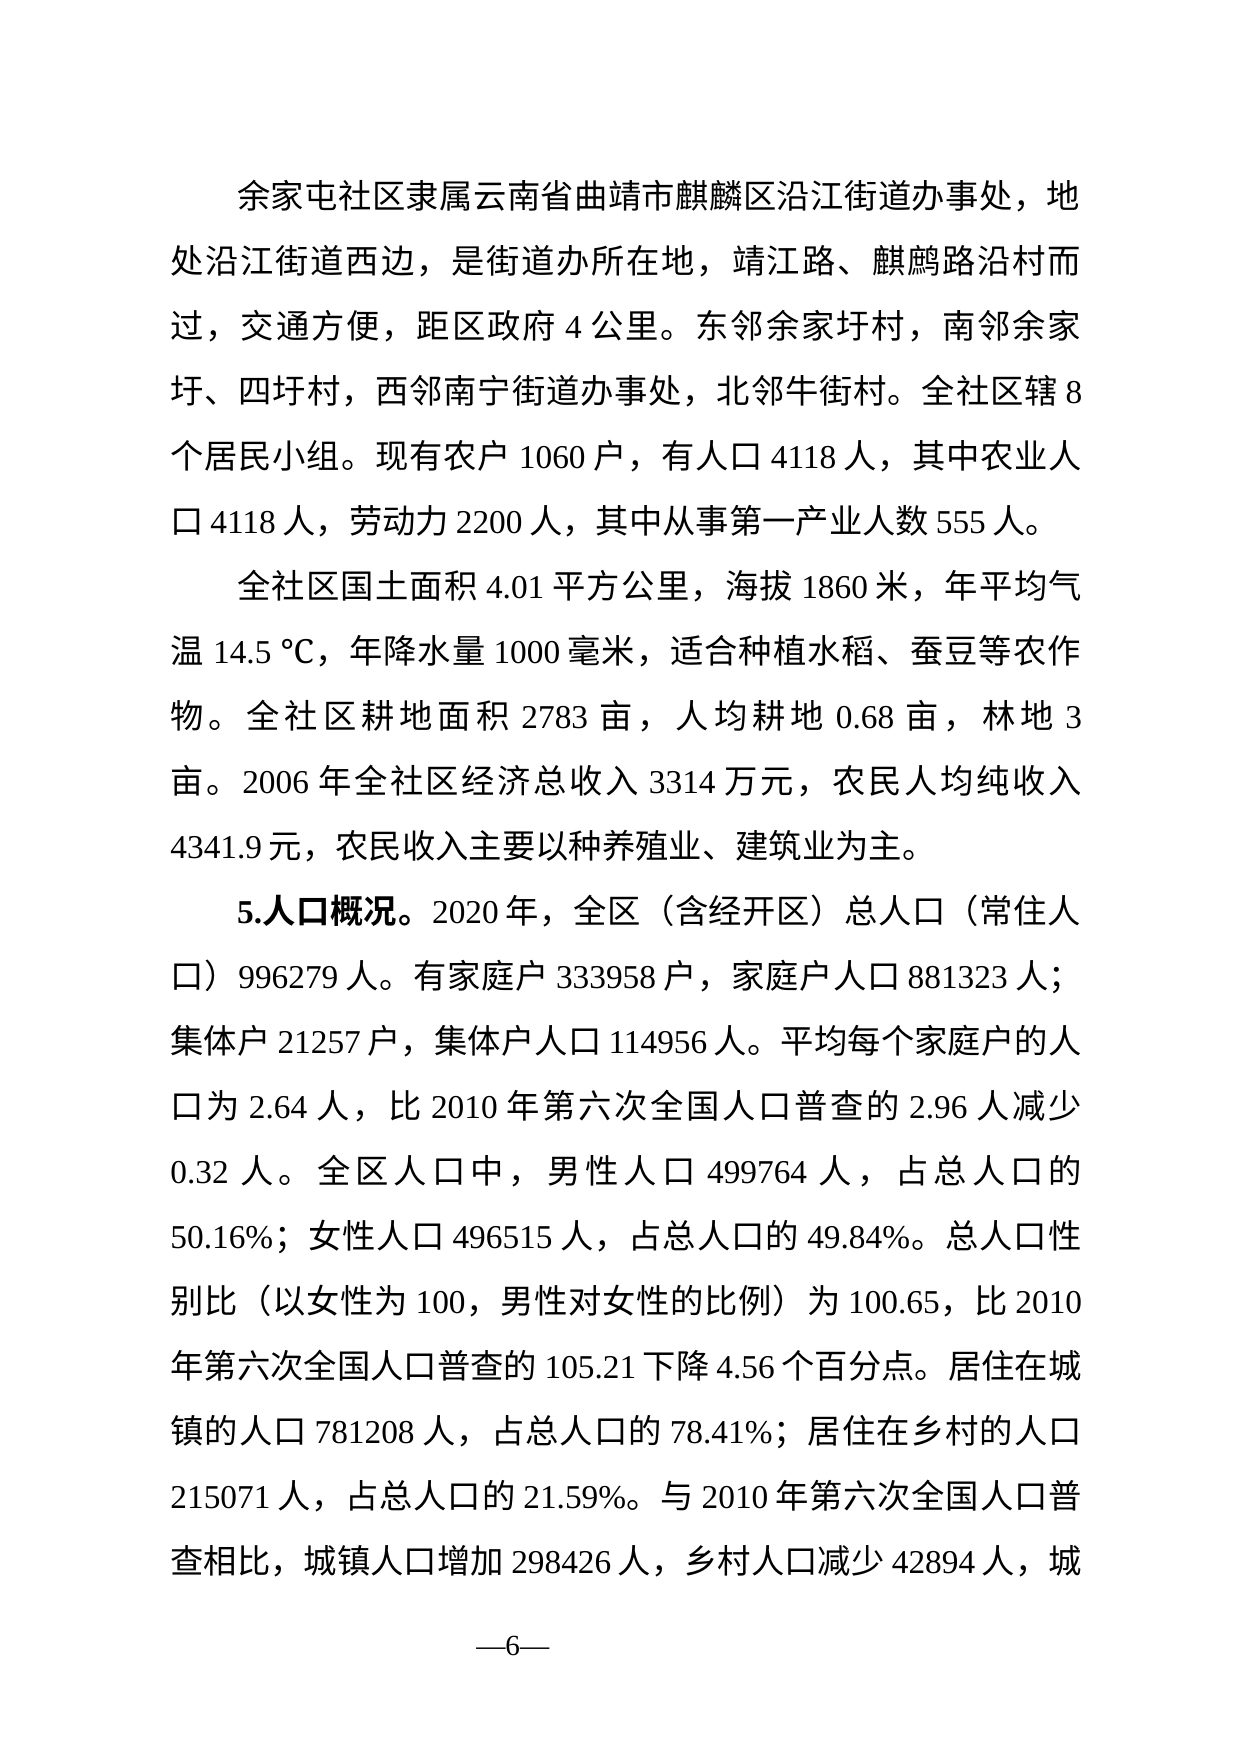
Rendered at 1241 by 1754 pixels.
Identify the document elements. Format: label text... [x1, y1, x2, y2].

text 全社区国土面积4.01平方公里，海拔1860米，年平均气温 14.5 ℃，年降水量1000毫米，适合种植水稻、蚕豆等农作物。全社区耕地面积2783亩，人均耕地0.68亩，林地3亩。2006年全社区经济总收入3314万元，农民人均纯收入4341.9元，农民收入主要以种养殖业、建筑业为主。 [170, 552, 1082, 877]
text 余家屯社区隶属云南省曲靖市麒麟区沿江街道办事处，地处沿江街道西边，是街道办所在地，靖江路、麒鹧路沿村而过，交通方便，距区政府4公里。东邻余家圩村，南邻余家圩、四圩村，西邻南宁街道办事处，北邻牛街村。全社区辖8个居民小组。现有农户1060户，有人口4118人，其中农业人口4118人，劳动力2200人，其中从事第一产业人数555人。 [170, 162, 1082, 552]
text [170, 877, 1082, 1592]
